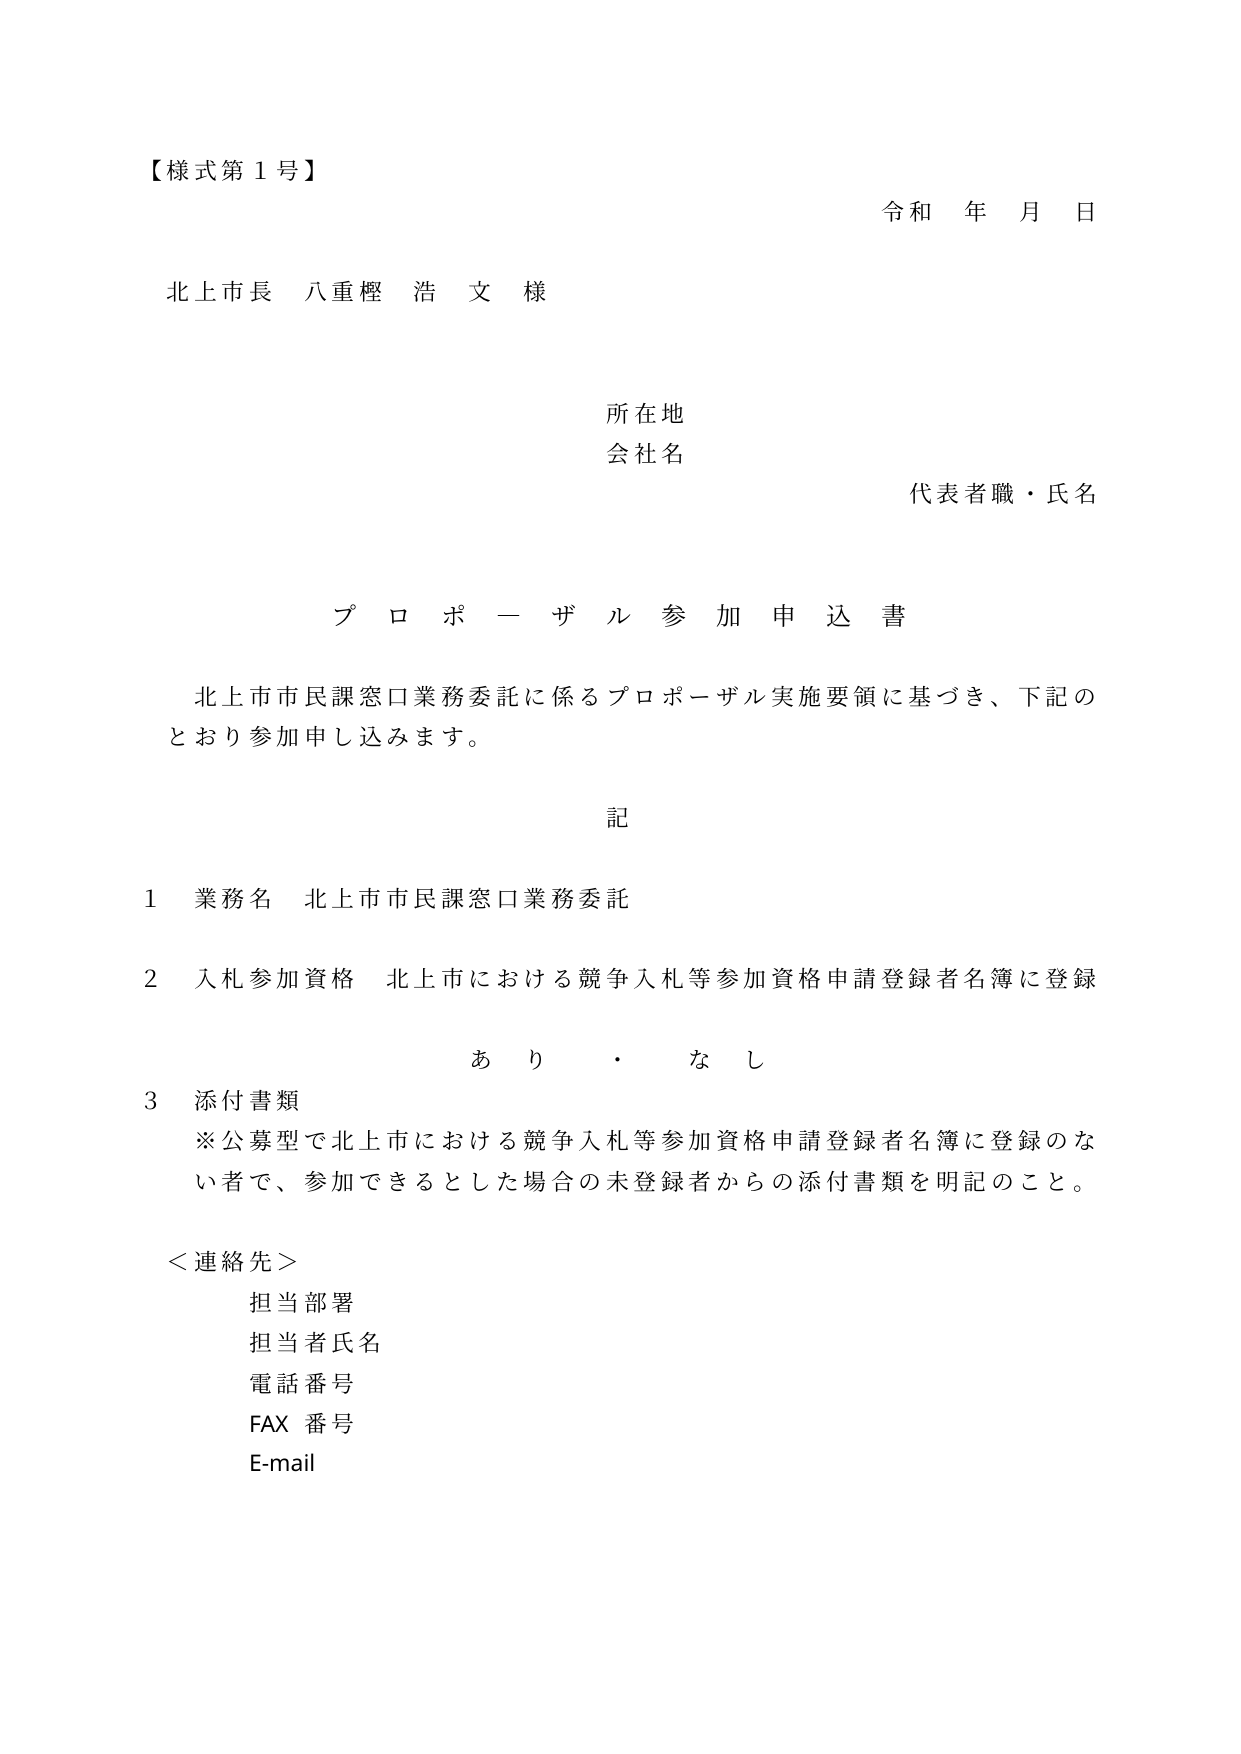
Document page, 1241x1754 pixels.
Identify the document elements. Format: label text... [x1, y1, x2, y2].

text あ り ・ な し [139, 1039, 1101, 1079]
text ３ 添付書類 [139, 1079, 1101, 1119]
subtitle 記 [139, 796, 1101, 837]
text １ 業務名 北上市市民課窓口業務委託 [139, 877, 1101, 917]
text 所在地 [139, 392, 1101, 432]
text 担当者氏名 [139, 1322, 1101, 1362]
text 会社名 [139, 432, 1101, 473]
text 令和 年 月 日 [139, 190, 1101, 230]
text 代表者職・氏名 [139, 473, 1101, 513]
text ２ 入札参加資格 北上市における競争入札等参加資格申請登録者名簿に登録 [139, 958, 1101, 998]
text ※公募型で北上市における競争入札等参加資格申請登録者名簿に登録のない者で、参加できるとした場合の未登録者からの添付書類を明記のこと。 [139, 1119, 1101, 1200]
text E-mail [139, 1443, 1101, 1483]
text 北上市市民課窓口業務委託に係るプロポーザル実施要領に基づき、下記のとおり参加申し込みます。 [164, 675, 1101, 756]
text FAX番号 [139, 1402, 1101, 1443]
text 北上市長 八重樫 浩 文 様 [139, 271, 1101, 311]
text 【様式第１号】 [139, 149, 1101, 190]
text 担当部署 [139, 1281, 1101, 1322]
text 電話番号 [139, 1362, 1101, 1402]
text ＜連絡先＞ [139, 1241, 1101, 1281]
text プ ロ ポ ― ザ ル 参 加 申 込 書 [139, 594, 1101, 634]
